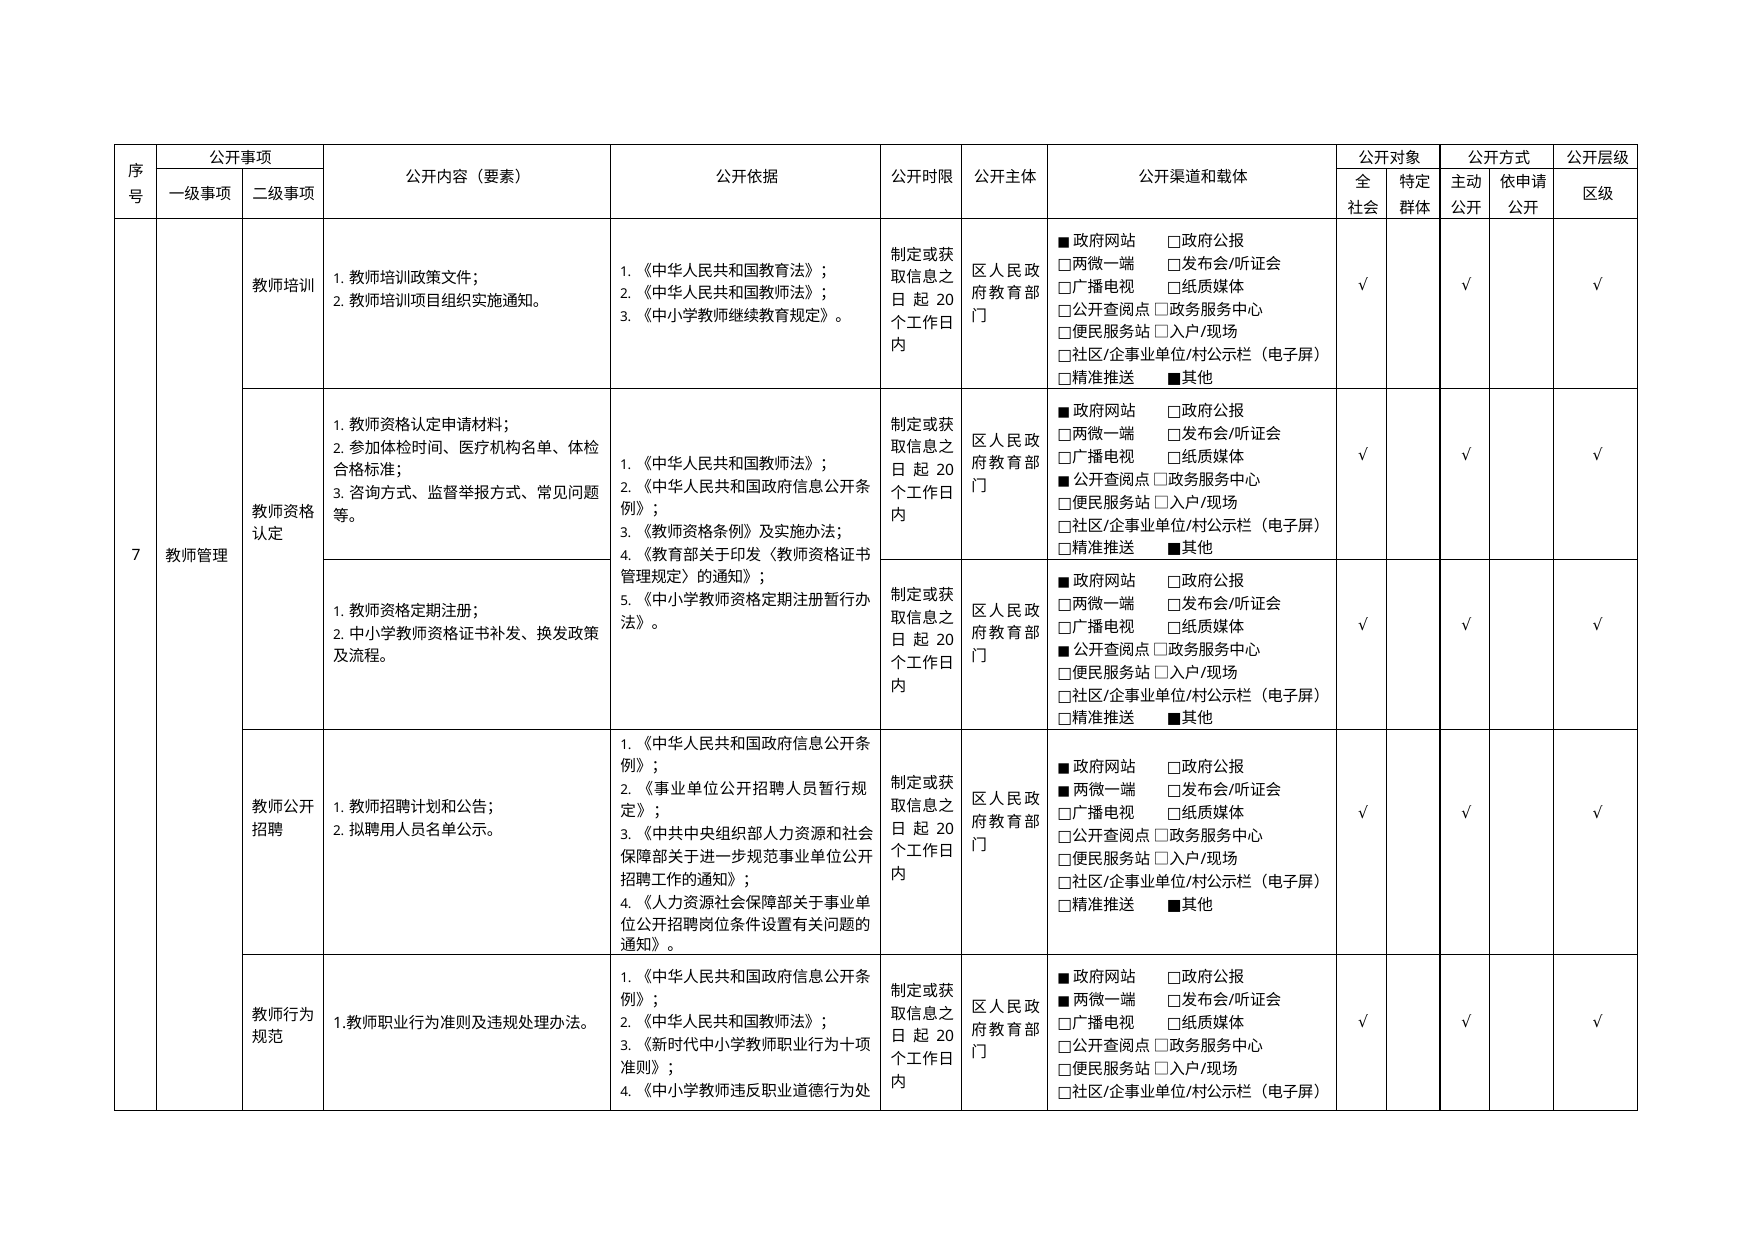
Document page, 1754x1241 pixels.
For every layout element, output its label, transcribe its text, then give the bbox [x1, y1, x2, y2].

table_cell 教师资格定期注册； 中小学教师资格证书补发、换发政策及流程。 [324, 560, 610, 728]
table_header 公开事项 [157, 145, 323, 168]
table_cell √ [1337, 730, 1386, 954]
table_cell [1387, 730, 1439, 954]
table_cell √ [1554, 730, 1637, 954]
table_cell 政府网站 □政府公报 □两微一端 □发布会/听证会 □广播电视 □纸质媒体 □公开查阅点 □政务服务中心 □便民服务站 □入户/现场 □社区/企事业单位/村公示栏（电子屏） □精准推送 ■其他 [1048, 219, 1336, 388]
table_cell √ [1337, 389, 1386, 558]
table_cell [881, 955, 961, 1110]
table_cell 依申请 公开 [1490, 169, 1553, 218]
table_cell 制定或获取信息之日 起 20 个工作日内 [881, 730, 961, 954]
table_cell √ [1441, 219, 1489, 388]
table_header 公开渠道和载体 [1048, 145, 1336, 218]
table_cell 区人民政府教育部门 [962, 219, 1047, 388]
table_cell 全 社会 [1337, 169, 1386, 218]
table_cell 教师公开招聘 [243, 730, 323, 954]
table_cell 《中华人民共和国教育法》； 《中华人民共和国教师法》； 《中小学教师继续教育规定》。 [611, 219, 880, 388]
table_cell 教师管理 [157, 219, 242, 1110]
table_cell 政府网站 □政府公报 两微一端 □发布会/听证会 □广播电视 □纸质媒体 □公开查阅点 □政务服务中心 □便民服务站 □入户/现场 □社区/企事业单位/村公示栏（电子屏） □精准推送 ■其他 [1048, 730, 1336, 954]
table_cell 区人民政府教育部门 [962, 955, 1047, 1110]
table_cell 教师行为规范 [243, 955, 323, 1110]
table_cell 区级 [1554, 169, 1637, 218]
table_cell 政府网站 □政府公报 □两微一端 □发布会/听证会 □广播电视 □纸质媒体 公开查阅点 □政务服务中心 □便民服务站 □入户/现场 □社区/企事业单位/村公示栏（电子屏） □精准推送 ■其他 [1048, 560, 1336, 728]
table_cell √ [1441, 389, 1489, 558]
table_cell √ [1554, 955, 1637, 1110]
table_cell √ [1337, 955, 1386, 1110]
table_cell 特定 群体 [1387, 169, 1439, 218]
table_cell 1.教师职业行为准则及违规处理办法。 [324, 955, 610, 1110]
table_cell 教师培训 [243, 219, 323, 388]
table_header 公开方式 [1441, 145, 1553, 168]
table_cell 区人民政府教育部门 [962, 389, 1047, 558]
table_cell [1387, 955, 1439, 1110]
table_cell [1490, 560, 1553, 728]
table_header 公开对象 [1337, 145, 1439, 168]
table_cell 教师招聘计划和公告； 拟聘用人员名单公示。 [324, 730, 610, 954]
table_cell √ [1337, 219, 1386, 388]
table_cell 主动 公开 [1441, 169, 1489, 218]
table_cell [1490, 219, 1553, 388]
table_header 公开时限 [881, 145, 961, 218]
table_cell 制定或获取信息之日 起 20 个工作日内 [881, 560, 961, 728]
table_cell 《中华人民共和国政府信息公开条例》； 《事业单位公开招聘人员暂行规定》； 《中共中央组织部人力资源和社会保障部关于进一步规范事业单位公开招聘工作的通知》； 《人力资源社会保障部关于事业单位公开招聘岗位条件设置有关问题的 通知》。 [611, 730, 880, 954]
table_cell 制定或获取信息之日 起 20 个工作日内 [881, 389, 961, 558]
table_cell 7 [115, 219, 156, 1110]
table_cell 政府网站 □政府公报 □两微一端 □发布会/听证会 □广播电视 □纸质媒体 公开查阅点 □政务服务中心 □便民服务站 □入户/现场 □社区/企事业单位/村公示栏（电子屏） □精准推送 ■其他 [1048, 389, 1336, 558]
table_cell 区人民政府教育部门 [962, 560, 1047, 728]
table_cell √ [1441, 560, 1489, 728]
table_cell √ [1441, 730, 1489, 954]
table_header 序号 [115, 145, 156, 218]
table_cell 二级事项 [243, 169, 323, 218]
table_cell [1387, 560, 1439, 728]
table_cell 教师资格认定 [243, 389, 323, 728]
table_cell √ [1554, 389, 1637, 558]
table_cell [1048, 955, 1336, 1110]
table_cell 教师资格认定申请材料； 参加体检时间、医疗机构名单、体检合格标准； 咨询方式、监督举报方式、常见问题等。 [324, 389, 610, 558]
table_cell [1387, 219, 1439, 388]
table_cell [1387, 389, 1439, 558]
table_header 公开主体 [962, 145, 1047, 218]
table_cell [1490, 955, 1553, 1110]
table_cell [1490, 730, 1553, 954]
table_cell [611, 955, 880, 1110]
table_cell 一级事项 [157, 169, 242, 218]
table_header 公开内容（要素） [324, 145, 610, 218]
table_cell 《中华人民共和国教师法》； 《中华人民共和国政府信息公开条例》； 《教师资格条例》及实施办法； 《教育部关于印发〈教师资格证书管理规定〉的通知》； 《中小学教师资格定期注册暂行办法》。 [611, 389, 880, 728]
table_cell 区人民政府教育部门 [962, 730, 1047, 954]
table_cell 教师培训政策文件； 教师培训项目组织实施通知。 [324, 219, 610, 388]
table_cell √ [1441, 955, 1489, 1110]
table_cell 制定或获取信息之日 起 20 个工作日内 [881, 219, 961, 388]
table_cell √ [1554, 560, 1637, 728]
table_cell √ [1554, 219, 1637, 388]
table_header 公开层级 [1554, 145, 1637, 168]
table_cell [1490, 389, 1553, 558]
table_cell √ [1337, 560, 1386, 728]
table_header 公开依据 [611, 145, 880, 218]
